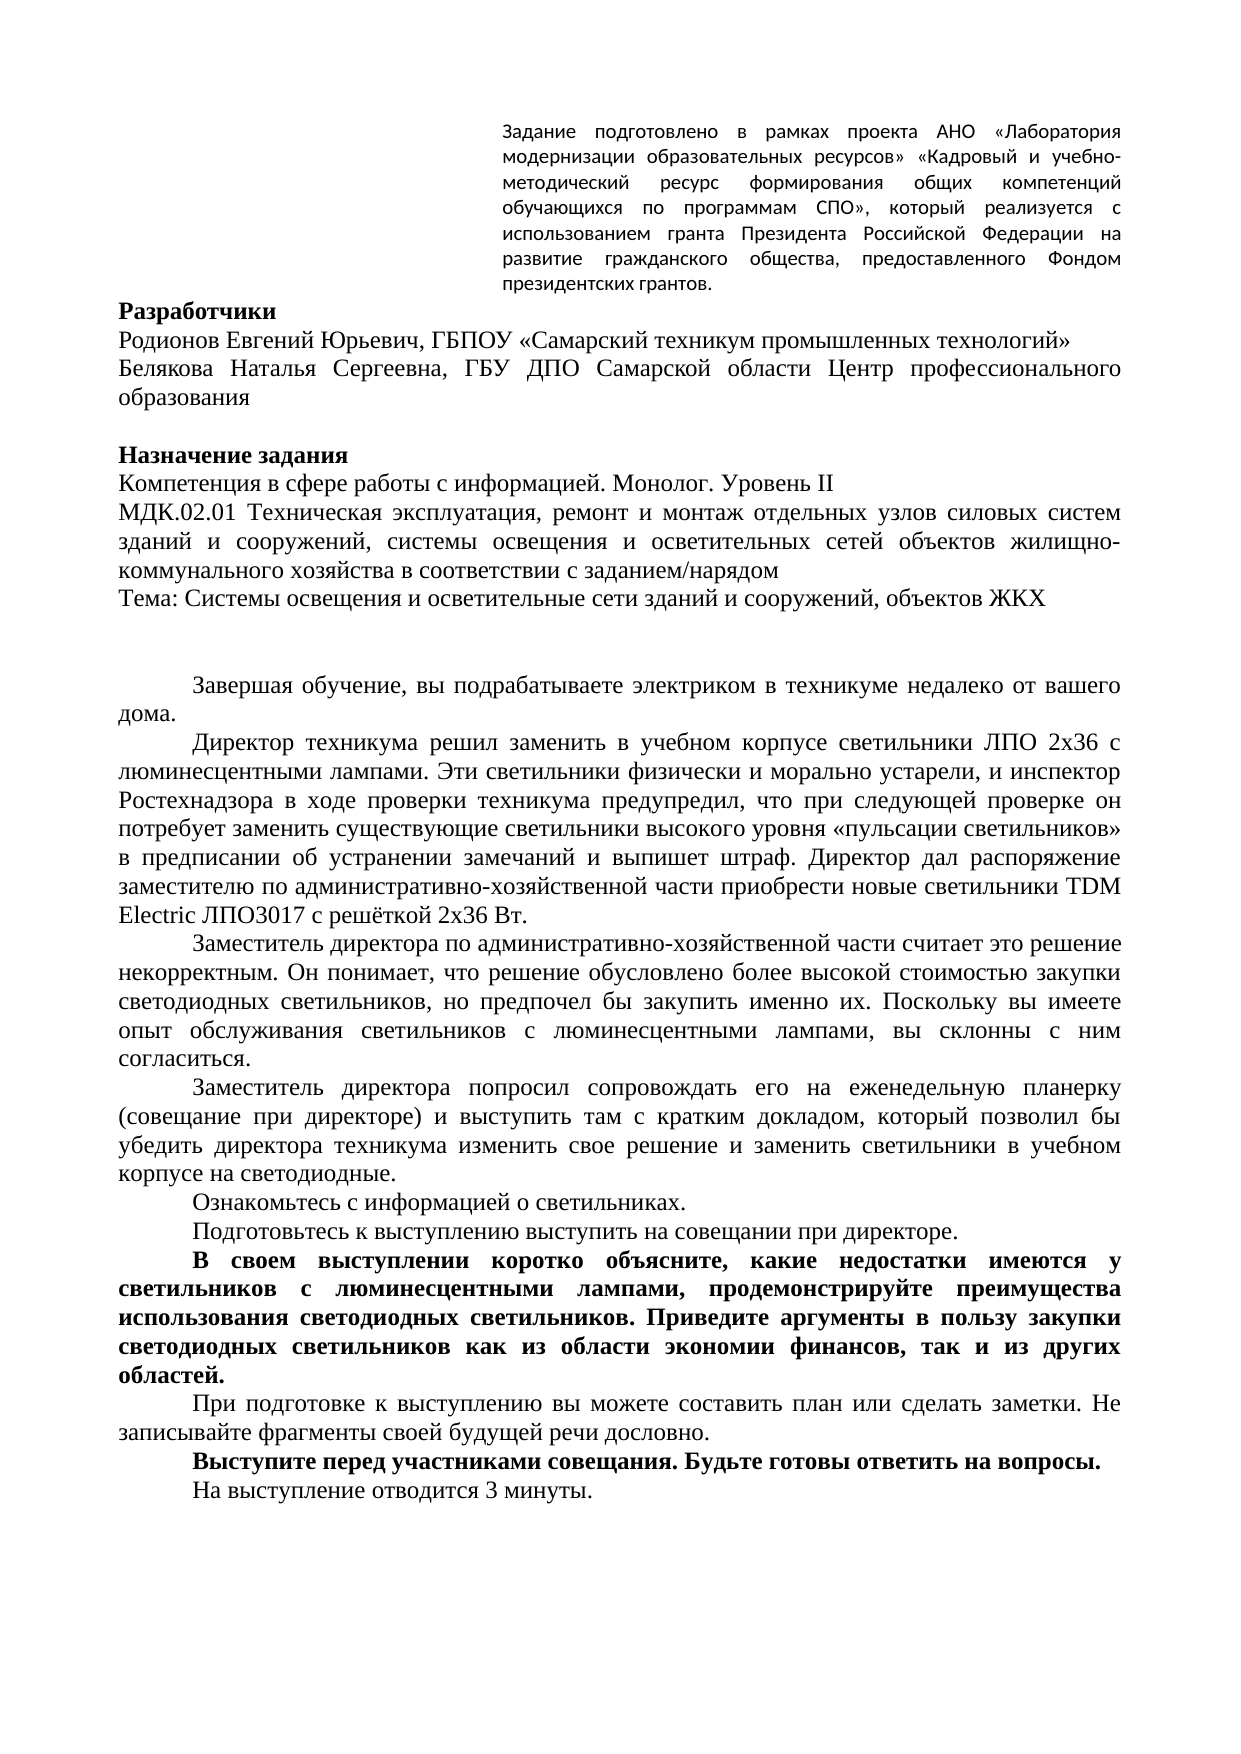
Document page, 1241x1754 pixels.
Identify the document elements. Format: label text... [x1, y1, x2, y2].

text Компетенция в сфере работы с информацией. Монолог. Уровень II [118, 468, 1122, 497]
text МДК.02.01 Техническая эксплуатация, ремонт и монтаж отдельных узлов силовых систем зданий и сооружений, системы освещения и осветительных сетей объектов жилищно-коммунального хозяйства в соответствии с заданием/нарядом [118, 497, 1122, 583]
text Тема: Системы освещения и осветительные сети зданий и сооружений, объектов ЖКХ [118, 583, 1122, 612]
text Задание подготовлено в рамках проекта АНО «Лаборатория модернизации образовательных ресурсов» «Кадровый и учебно-методический ресурс формирования общих компетенций обучающихся по программам СПО», который реализуется с использованием гранта Президента Российской Федерации на развитие гражданского общества, предоставленного Фондом президентских грантов. [502, 118, 1122, 296]
text Заместитель директора попросил сопровождать его на еженедельную планерку (совещание при директоре) и выступить там с кратким докладом, который позволил бы убедить директора техникума изменить свое решение и заменить светильники в учебном корпусе на светодиодные. [118, 1072, 1122, 1187]
text Заместитель директора по административно-хозяйственной части считает это решение некорректным. Он понимает, что решение обусловлено более высокой стоимостью закупки светодиодных светильников, но предпочел бы закупить именно их. Поскольку вы имеете опыт обслуживания светильников с люминесцентными лампами, вы склонны с ним согласиться. [118, 928, 1122, 1072]
text Подготовьтесь к выступлению выступить на совещании при директоре. [118, 1216, 1122, 1245]
text При подготовке к выступлению вы можете составить план или сделать заметки. Не записывайте фрагменты своей будущей речи дословно. [118, 1388, 1122, 1446]
text Разработчики [118, 296, 1122, 325]
text На выступление отводится 3 минуты. [118, 1475, 1122, 1503]
text Директор техникума решил заменить в учебном корпусе светильники ЛПО 2х36 с люминесцентными лампами. Эти светильники физически и морально устарели, и инспектор Ростехнадзора в ходе проверки техникума предупредил, что при следующей проверке он потребует заменить существующие светильники высокого уровня «пульсации светильников» в предписании об устранении замечаний и выпишет штраф. Директор дал распоряжение заместителю по административно-хозяйственной части приобрести новые светильники TDM Electric ЛПО3017 с решёткой 2х36 Вт. [118, 727, 1122, 928]
text Белякова Наталья Сергеевна, ГБУ ДПО Самарской области Центр профессионального образования [118, 353, 1122, 411]
text Выступите перед участниками совещания. Будьте готовы ответить на вопросы. [118, 1446, 1122, 1475]
text Родионов Евгений Юрьевич, ГБПОУ «Самарский техникум промышленных технологий» [118, 325, 1122, 353]
text Ознакомьтесь с информацией о светильниках. [118, 1187, 1122, 1216]
text В своем выступлении коротко объясните, какие недостатки имеются у светильников с люминесцентными лампами, продемонстрируйте преимущества использования светодиодных светильников. Приведите аргументы в пользу закупки светодиодных светильников как из области экономии финансов, так и из других областей. [118, 1245, 1122, 1388]
text Назначение задания [118, 440, 1122, 468]
text Завершая обучение, вы подрабатываете электриком в техникуме недалеко от вашего дома. [118, 670, 1122, 727]
